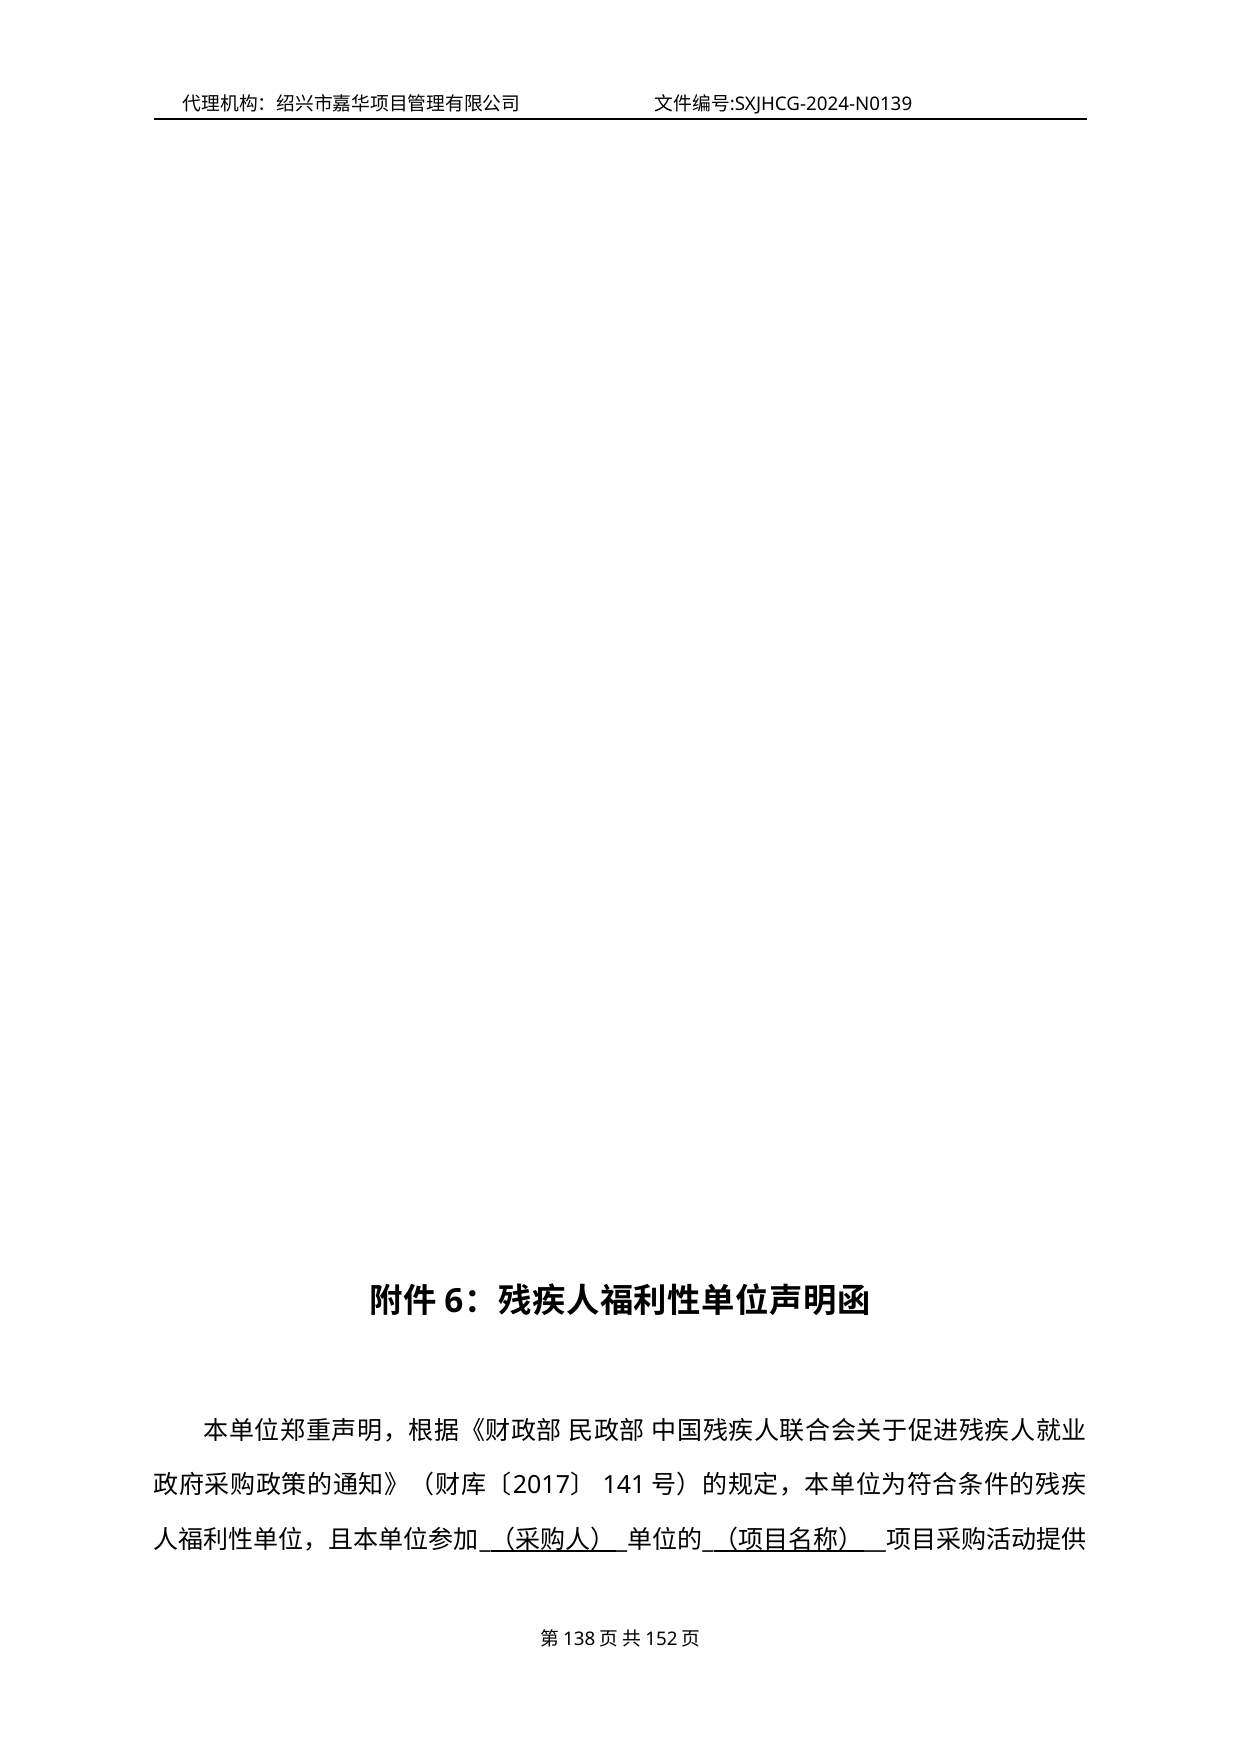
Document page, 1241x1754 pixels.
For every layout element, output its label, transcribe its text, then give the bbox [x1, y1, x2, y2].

text 附件6：残疾人福利性单位声明函 [153, 1274, 1087, 1322]
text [153, 1410, 1087, 1555]
